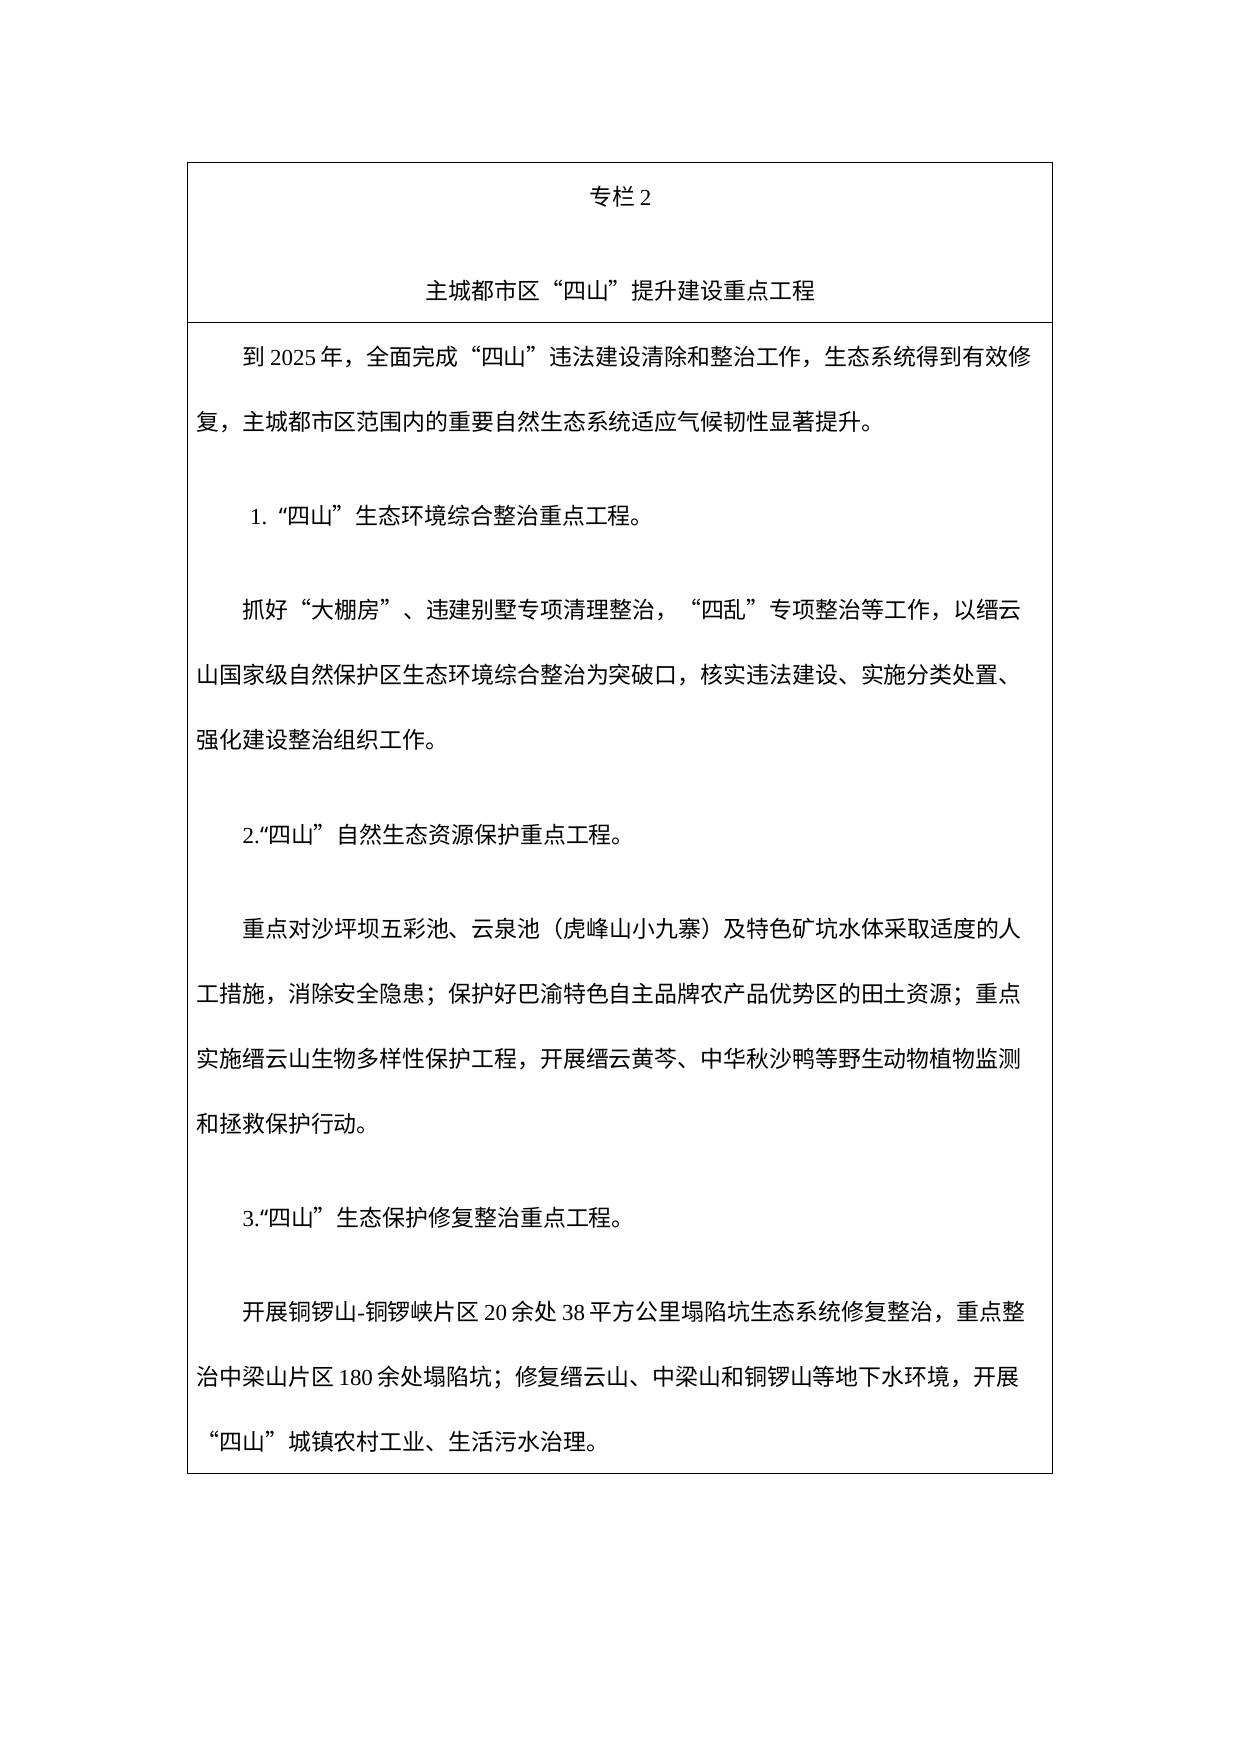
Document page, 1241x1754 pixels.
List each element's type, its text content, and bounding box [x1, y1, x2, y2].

table_cell 到2025年，全面完成“四山”违法建设清除和整治工作，生态系统得到有效修复，主城都市区范围内的重要自然生态系统适应气候韧性显著提升。 1. “四山”生态环境综合整治重点工程。 抓好“大棚房”、违建别墅专项清理整治，“四乱”专项整治等工作，以缙云山国家级自然保护区生态环境综合整治为突破口，核实违法建设、实施分类处置、强化建设整治组织工作。 2.“四山”自然生态资源保护重点工程。 重点对沙坪坝五彩池、云泉池（虎峰山小九寨）及特色矿坑水体采取适度的人工措施，消除安全隐患；保护好巴渝特色自主品牌农产品优势区的田土资源；重点实施缙云山生物多样性保护工程，开展缙云黄芩、中华秋沙鸭等野生动物植物监测和拯救保护行动。 3.“四山”生态保护修复整治重点工程。 开展铜锣山-铜锣峡片区20余处38平方公里塌陷坑生态系统修复整治，重点整治中梁山片区180余处塌陷坑；修复缙云山、中梁山和铜锣山等地下水环境，开展“四山”城镇农村工业、生活污水治理。 [188, 323, 1052, 1473]
table_header 专栏2 主城都市区“四山”提升建设重点工程 [188, 163, 1052, 322]
